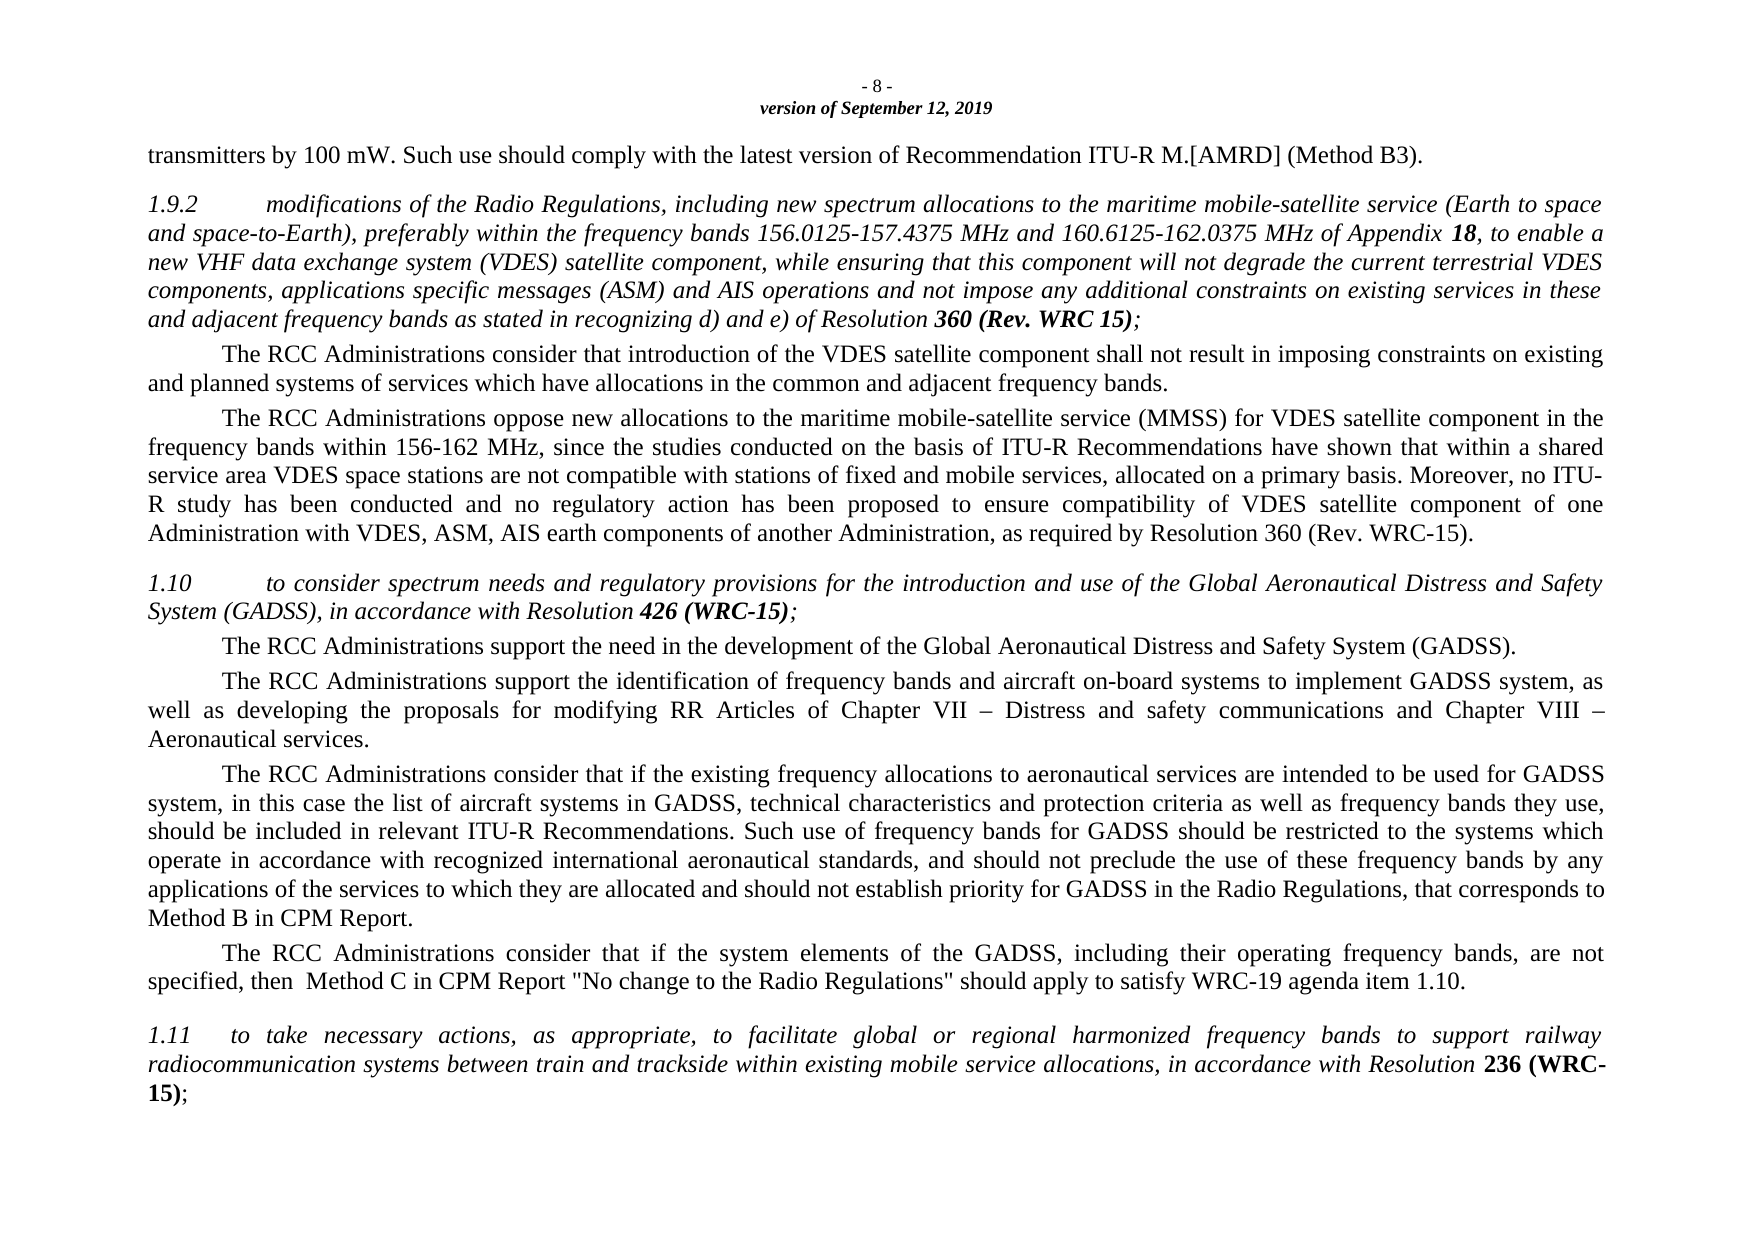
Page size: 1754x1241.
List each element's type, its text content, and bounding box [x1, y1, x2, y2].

text 1.10 to consider spectrum needs and regulatory provisions for the introduction and use of the Global Aeronautical Distress and Safety System (GADSS), in accordance with Resolution 426 (WRC-15); [148, 568, 1606, 625]
text The RCC Administrations oppose new allocations to the maritime mobile-satellite service (MMSS) for VDES satellite component in the frequency bands within 156-162 MHz, since the studies conducted on the basis of ITU-R Recommendations have shown that within a shared service area VDES space stations are not compatible with stations of fixed and mobile services, allocated on a primary basis. Moreover, no ITU-R study has been conducted and no regulatory action has been proposed to ensure compatibility of VDES satellite component of one Administration with VDES, ASM, AIS earth components of another Administration, as required by Resolution 360 (Rev. WRC-15). [148, 403, 1606, 547]
text The RCC Administrations support the need in the development of the Global Aeronautical Distress and Safety System (GADSS). [148, 631, 1606, 660]
text The RCC Administrations consider that introduction of the VDES satellite component shall not result in imposing constraints on existing and planned systems of services which have allocations in the common and adjacent frequency bands. [148, 339, 1606, 397]
text The RCC Administrations consider that if the system elements of the GADSS, including their operating frequency bands, are not specified, then Method C in CPM Report "No change to the Radio Regulations" should apply to satisfy WRC-19 agenda item 1.10. [148, 938, 1606, 995]
text The RCC Administrations support the identification of frequency bands and aircraft on-board systems to implement GADSS system, as well as developing the proposals for modifying RR Articles of Chapter VII – Distress and safety communications and Chapter VIII – Aeronautical services. [148, 666, 1606, 753]
text 1.11 to take necessary actions, as appropriate, to facilitate global or regional harmonized frequency bands to support railway radiocommunication systems between train and trackside within existing mobile service allocations, in accordance with Resolution 236 (WRC-15); [148, 1020, 1606, 1106]
text The RCC Administrations consider that if the existing frequency allocations to aeronautical services are intended to be used for GADSS system, in this case the list of aircraft systems in GADSS, technical characteristics and protection criteria as well as frequency bands they use, should be included in relevant ITU-R Recommendations. Such use of frequency bands for GADSS should be restricted to the systems which operate in accordance with recognized international aeronautical standards, and should not preclude the use of these frequency bands by any applications of the services to which they are allocated and should not establish priority for GADSS in the Radio Regulations, that corresponds to Method В in CPM Report. [148, 759, 1606, 931]
text 1.9.2 modifications of the Radio Regulations, including new spectrum allocations to the maritime mobile-satellite service (Earth to space and space-to-Earth), preferably within the frequency bands 156.0125-157.4375 MHz and 160.6125-162.0375 MHz of Appendix 18, to enable a new VHF data exchange system (VDES) satellite component, while ensuring that this component will not degrade the current terrestrial VDES components, applications specific messages (ASM) and AIS operations and not impose any additional constraints on existing services in these and adjacent frequency bands as stated in recognizing d) and e) of Resolution 360 (Rev. WRC 15); [148, 189, 1606, 333]
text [148, 140, 1606, 168]
